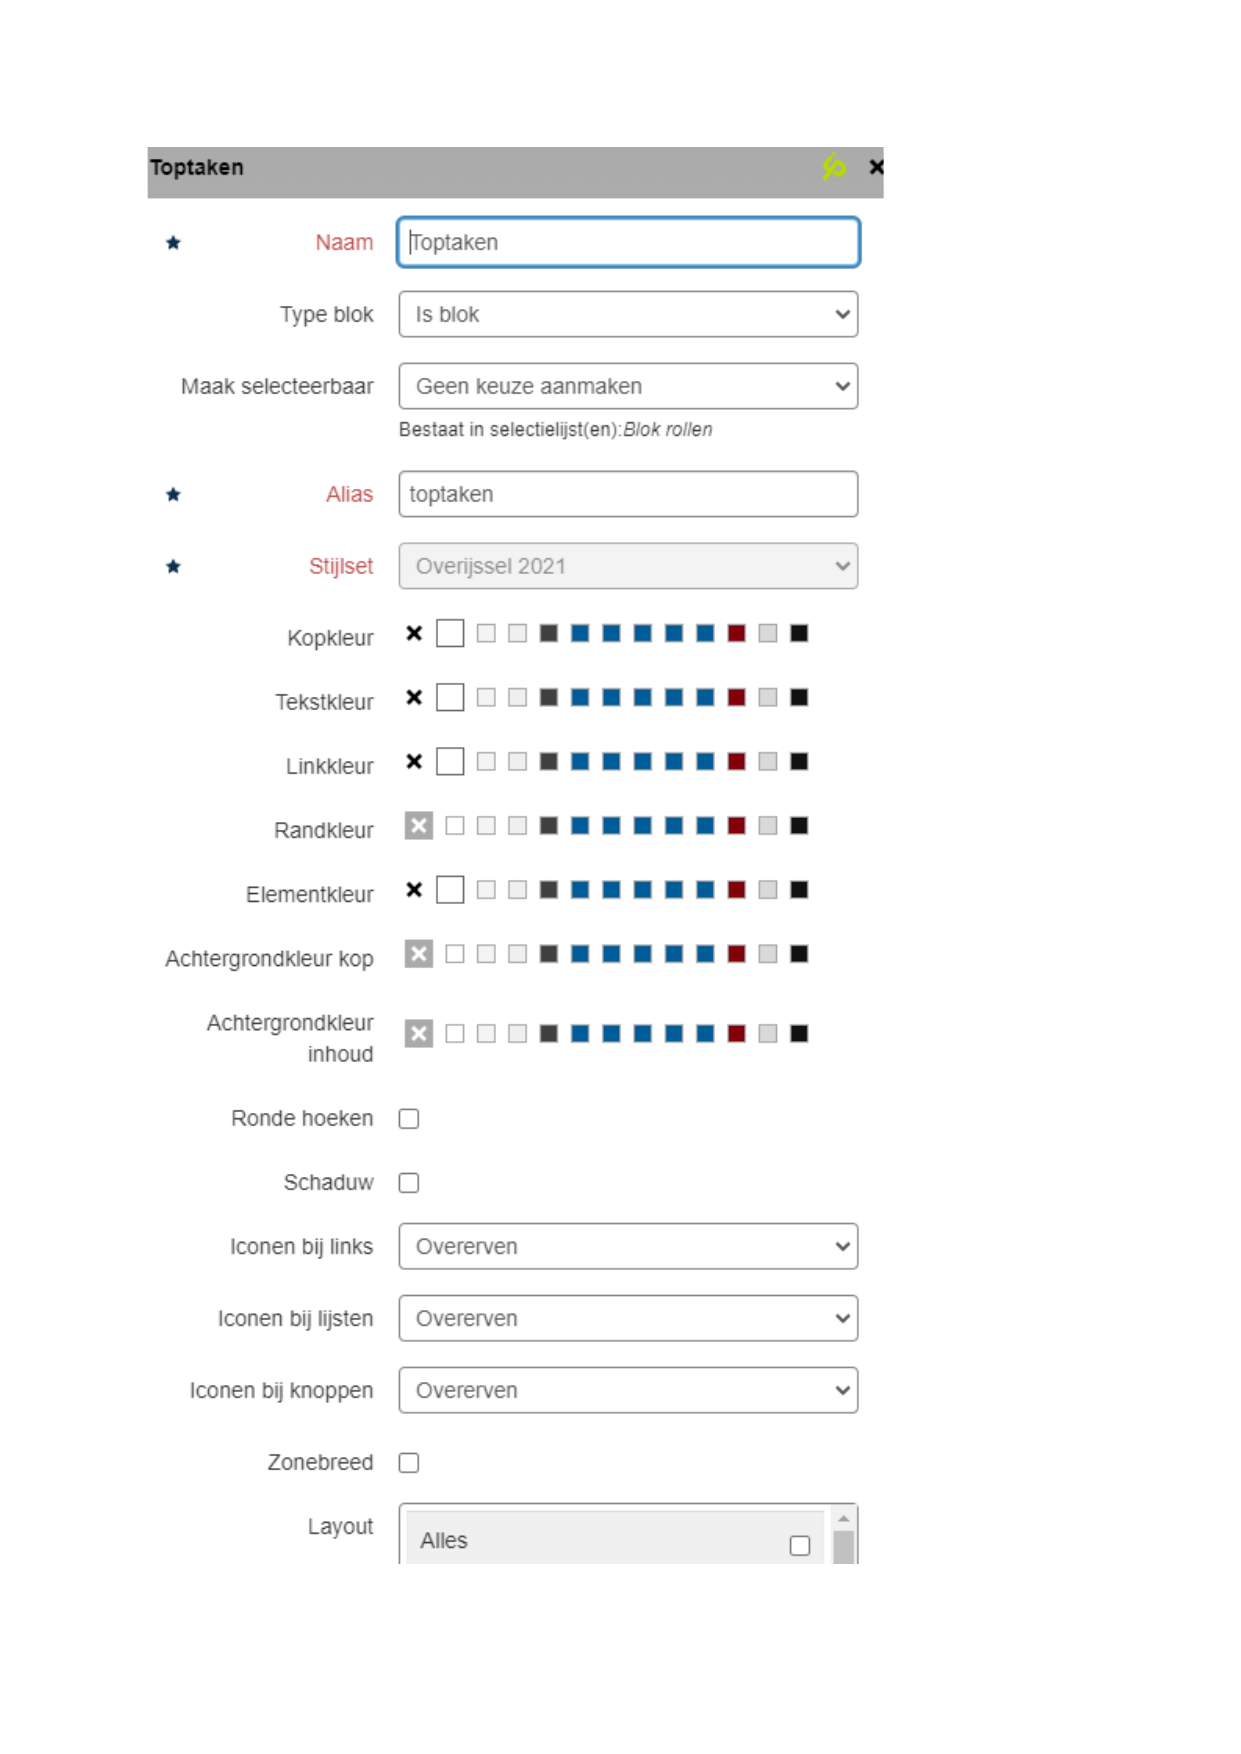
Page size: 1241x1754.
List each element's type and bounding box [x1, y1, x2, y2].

picture [147, 147, 884, 1564]
